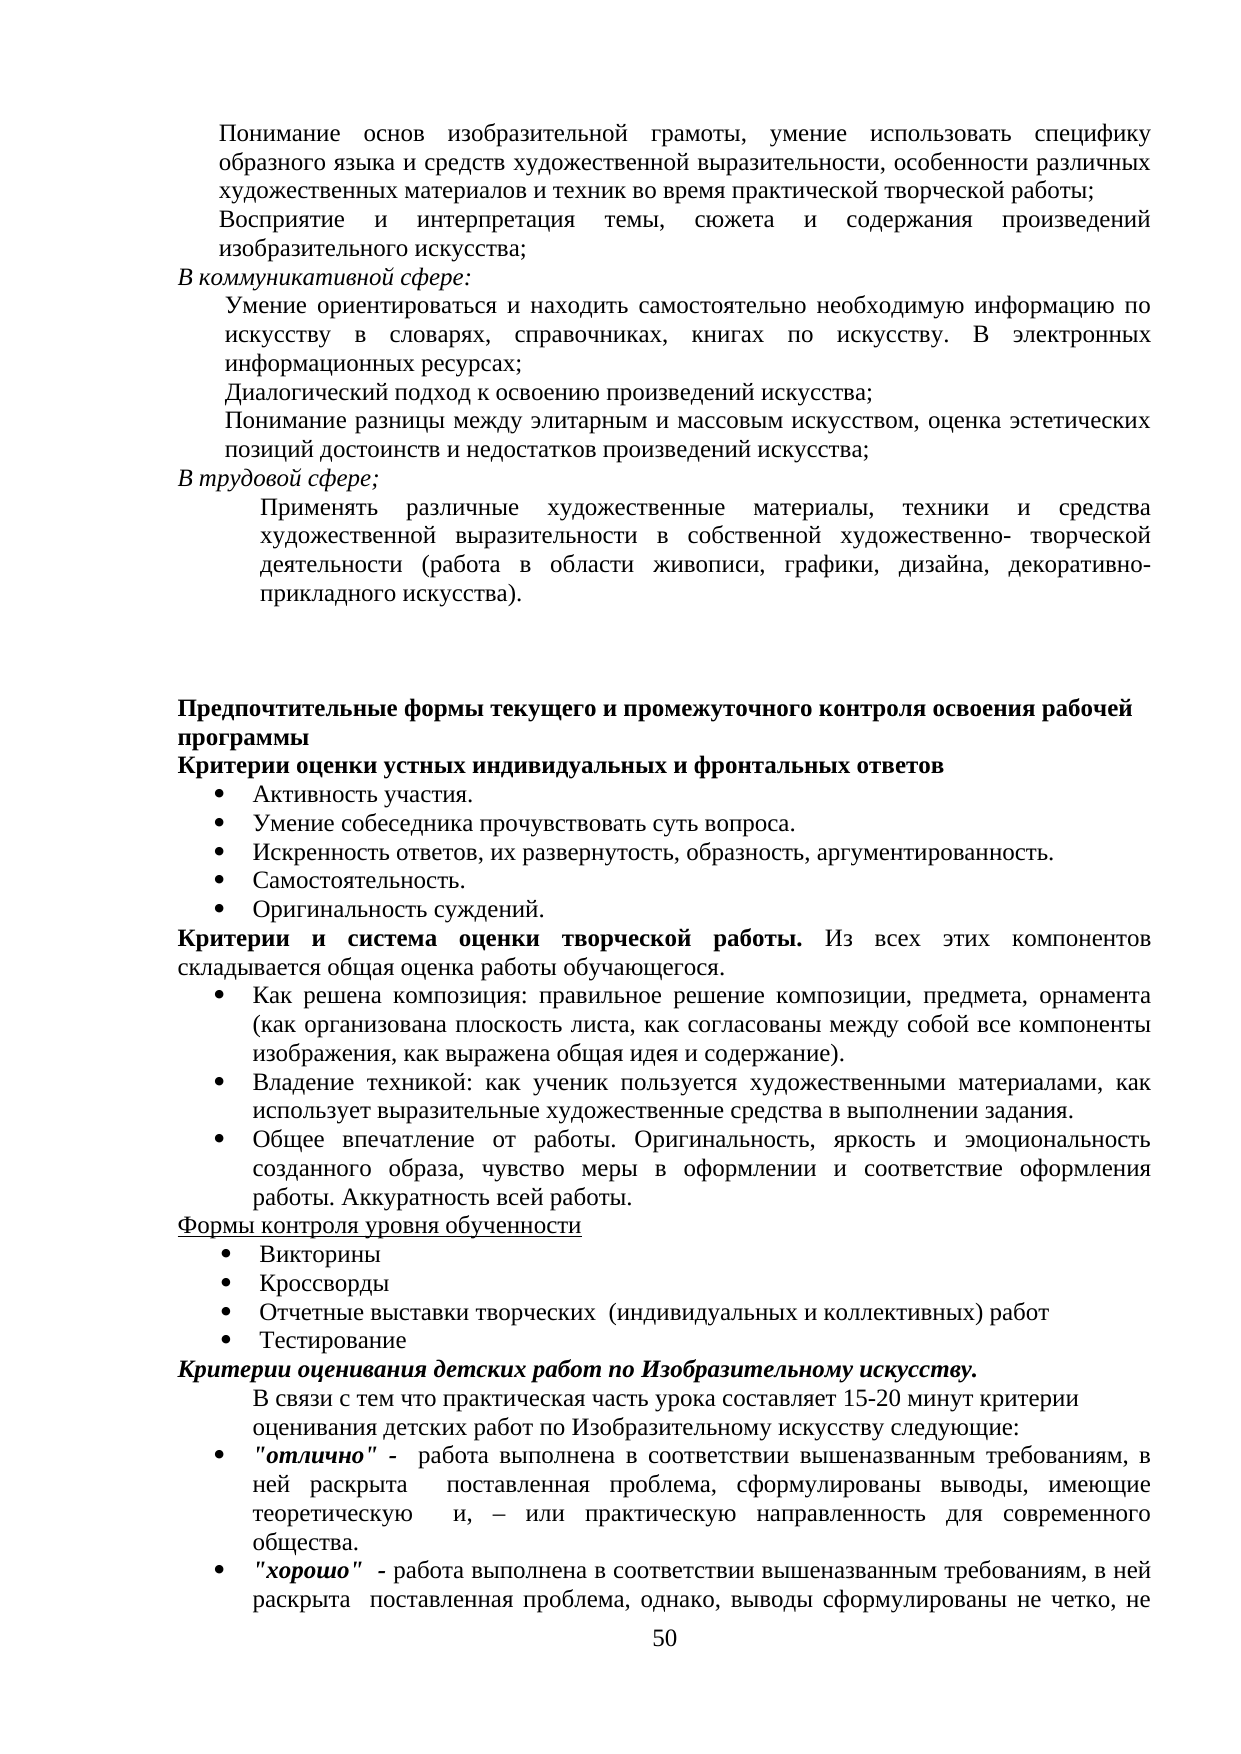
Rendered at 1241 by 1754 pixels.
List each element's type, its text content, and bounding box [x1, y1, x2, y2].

list Умение собеседника прочувствовать суть вопроса. [215, 808, 1152, 837]
list Общее впечатление от работы. Оригинальность, яркость и эмоциональность созданного образа, чувство меры в оформлении и соответствие оформления работы. Аккуратность всей работы. [215, 1124, 1152, 1211]
list Отчетные выставки творческих (индивидуальных и коллективных) работ [222, 1297, 1152, 1326]
text Формы контроля уровня обученности [177, 1211, 1152, 1239]
list Самостоятельность. [215, 866, 1152, 894]
list Активность участия. [215, 779, 1152, 808]
text  Восприятие и интерпретация темы, сюжета и содержания произведений изобразительного искусства; [181, 204, 1152, 262]
text Критерии и система оценки творческой работы. Из всех этих компонентов складывается общая оценка работы обучающегося. [177, 923, 1152, 981]
text Предпочтительные формы текущего и промежуточного контроля освоения рабочей программы [177, 693, 1152, 751]
list В связи с тем что практическая часть урока составляет 15-20 минут критерии оценивания детских работ по Изобразительному искусству следующие: [252, 1383, 1152, 1441]
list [215, 1556, 1152, 1613]
text В трудовой сфере; [177, 463, 1152, 492]
list Кроссворды [222, 1268, 1152, 1297]
text  Диалогический подход к освоению произведений искусства; [187, 377, 1152, 406]
list "отлично" - работа выполнена в соответствии вышеназванным требованиям, в ней раскрыта поставленная проблема, сформулированы выводы, имеющие теоретическую и, – или практическую направленность для современного общества. [215, 1441, 1152, 1556]
text  Понимание разницы между элитарным и массовым искусством, оценка эстетических позиций достоинств и недостатков произведений искусства; [187, 406, 1152, 463]
text  Понимание основ изобразительной грамоты, умение использовать специфику образного языка и средств художественной выразительности, особенности различных художественных материалов и техник во время практической творческой работы; [181, 118, 1152, 204]
list Тестирование [222, 1326, 1152, 1354]
list Как решена композиция: правильное решение композиции, предмета, орнамента (как организована плоскость листа, как согласованы между собой все компоненты изображения, как выражена общая идея и содержание). [215, 981, 1152, 1067]
text  Применять различные художественные материалы, техники и средства художественной выразительности в собственной художественно- творческой деятельности (работа в области живописи, графики, дизайна, декоративно- прикладного искусства). [222, 492, 1152, 607]
text Критерии оценивания детских работ по Изобразительному искусству. [177, 1354, 1152, 1383]
text В коммуникативной сфере: [177, 262, 1152, 291]
list Викторины [222, 1239, 1152, 1268]
list Оригинальность суждений. [215, 894, 1152, 923]
text  Умение ориентироваться и находить самостоятельно необходимую информацию по искусству в словарях, справочниках, книгах по искусству. В электронных информационных ресурсах; [187, 291, 1152, 377]
text Критерии оценки устных индивидуальных и фронтальных ответов [177, 751, 1152, 779]
list Владение техникой: как ученик пользуется художественными материалами, как использует выразительные художественные средства в выполнении задания. [215, 1067, 1152, 1124]
list Искренность ответов, их развернутость, образность, аргументированность. [215, 837, 1152, 866]
